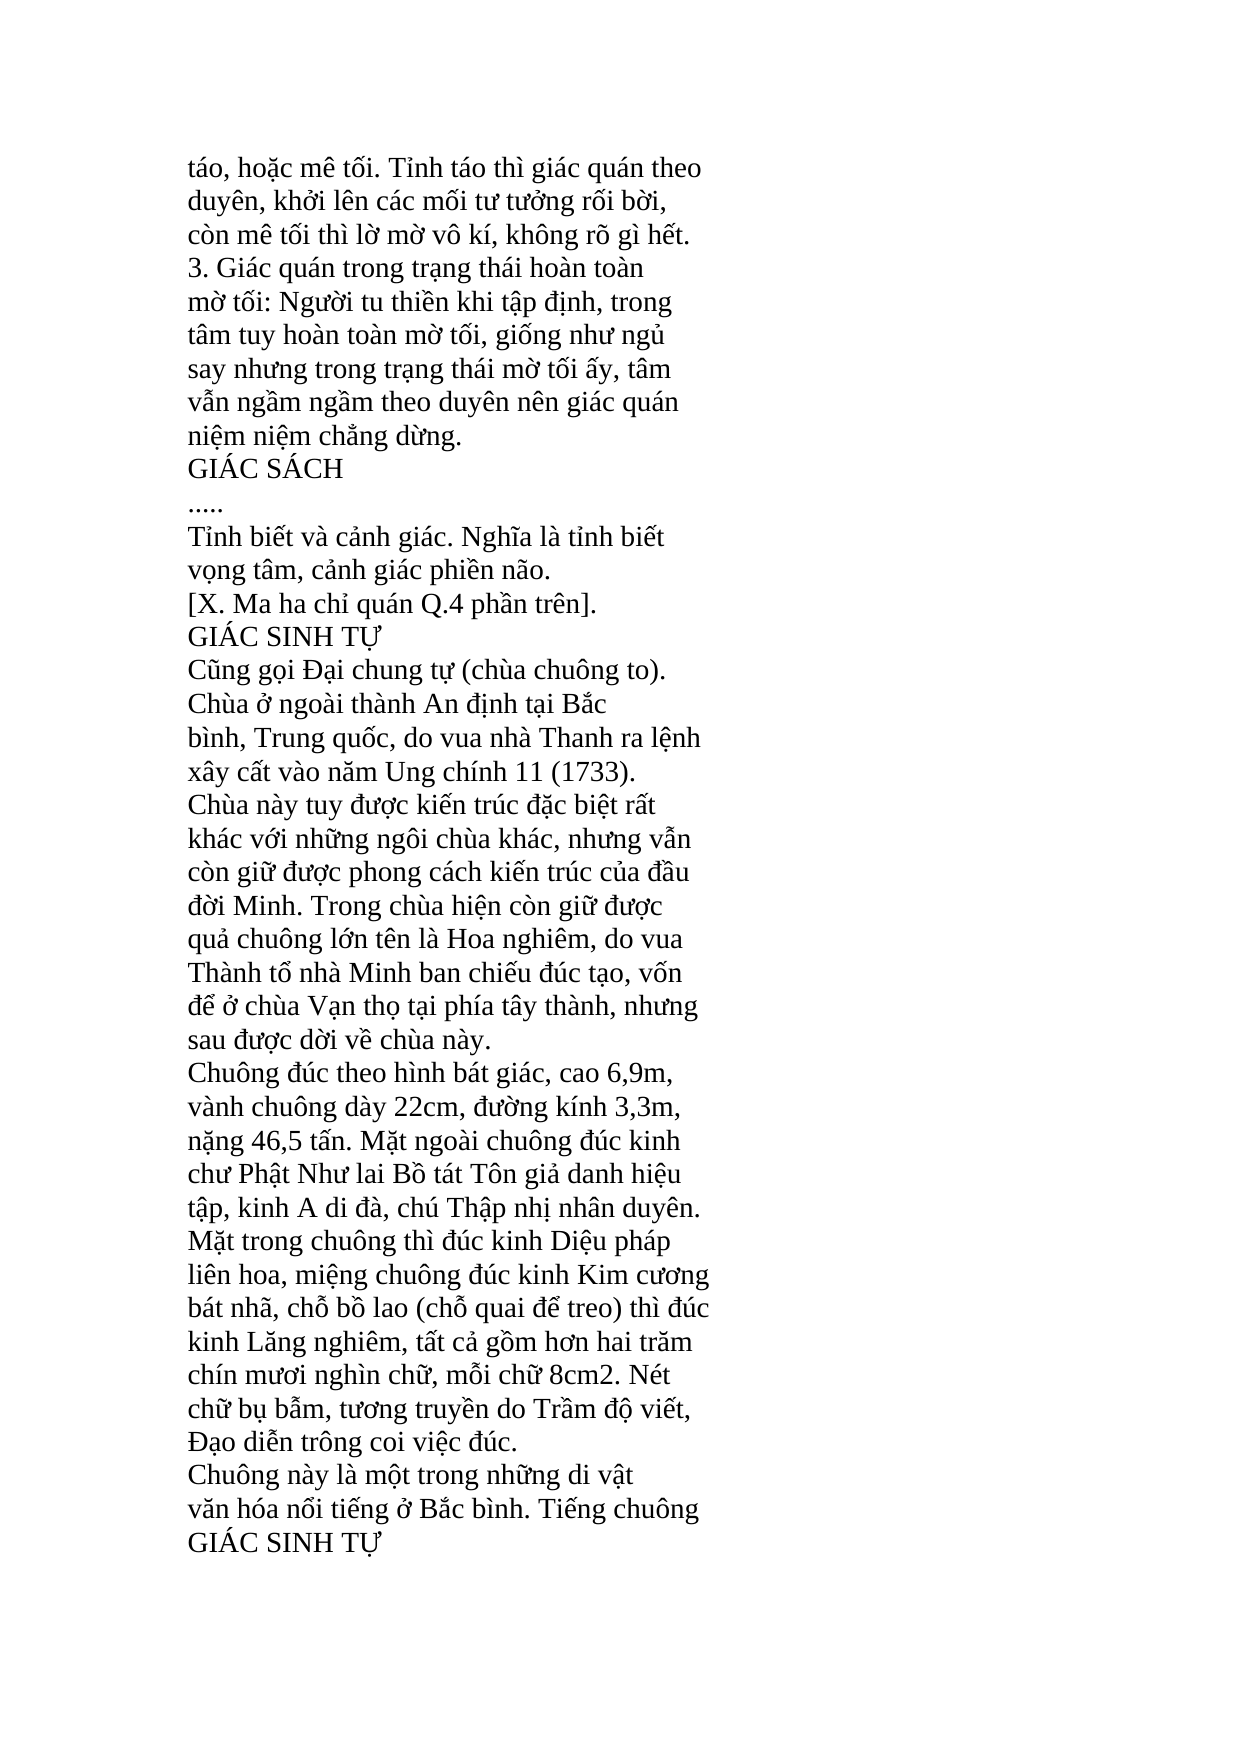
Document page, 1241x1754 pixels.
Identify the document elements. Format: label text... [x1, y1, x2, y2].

text Chùa ở ngoài thành An định tại Bắc [187, 687, 1065, 720]
text văn hóa nổi tiếng ở Bắc bình. Tiếng chuông GIÁC SINH TỰ [187, 1492, 701, 1559]
list Giác quán trong trạng thái hoàn toàn mờ tối: Người tu thiền khi tập định, trong tâm tuy hoàn toàn mờ tối, giống như ngủ say nhưng trong trạng thái mờ tối ấy, tâm vẫn ngầm ngầm theo duyên nên giác quán niệm niệm chẳng dừng. [187, 250, 679, 452]
text Tỉnh biết và cảnh giác. Nghĩa là tỉnh biết vọng tâm, cảnh giác phiền não. [187, 519, 666, 586]
text GIÁC SÁCH [187, 452, 1065, 485]
text bình, Trung quốc, do vua nhà Thanh ra lệnh xây cất vào năm Ung chính 11 (1733). [187, 720, 702, 787]
text táo, hoặc mê tối. Tỉnh táo thì giác quán theo duyên, khởi lên các mối tư tưởng rối bời, còn mê tối thì lờ mờ vô kí, không rõ gì hết. [187, 150, 703, 250]
text Cũng gọi Đại chung tự (chùa chuông to). [187, 653, 1065, 686]
text ..... [187, 485, 1065, 519]
text Chuông này là một trong những di vật [187, 1458, 1065, 1492]
text Chùa này tuy được kiến trúc đặc biệt rất khác với những ngôi chùa khác, nhưng vẫn còn giữ được phong cách kiến trúc của đầu đời Minh. Trong chùa hiện còn giữ được quả chuông lớn tên là Hoa nghiêm, do vua Thành tổ nhà Minh ban chiếu đúc tạo, vốn để ở chùa Vạn thọ tại phía tây thành, nhưng sau được dời về chùa này. [187, 787, 699, 1056]
text Chuông đúc theo hình bát giác, cao 6,9m, vành chuông dày 22cm, đường kính 3,3m, nặng 46,5 tấn. Mặt ngoài chuông đúc kinh chư Phật Như lai Bồ tát Tôn giả danh hiệu tập, kinh A di đà, chú Thập nhị nhân duyên. Mặt trong chuông thì đúc kinh Diệu pháp liên hoa, miệng chuông đúc kinh Kim cương bát nhã, chỗ bồ lao (chỗ quai để treo) thì đúc kinh Lăng nghiêm, tất cả gồm hơn hai trăm chín mươi nghìn chữ, mỗi chữ 8cm2. Nét chữ bụ bẫm, tương truyền do Trầm độ viết, Đạo diễn trông coi việc đúc. [187, 1056, 711, 1458]
text [X. Ma ha chỉ quán Q.4 phần trên]. GIÁC SINH TỰ [187, 586, 599, 653]
